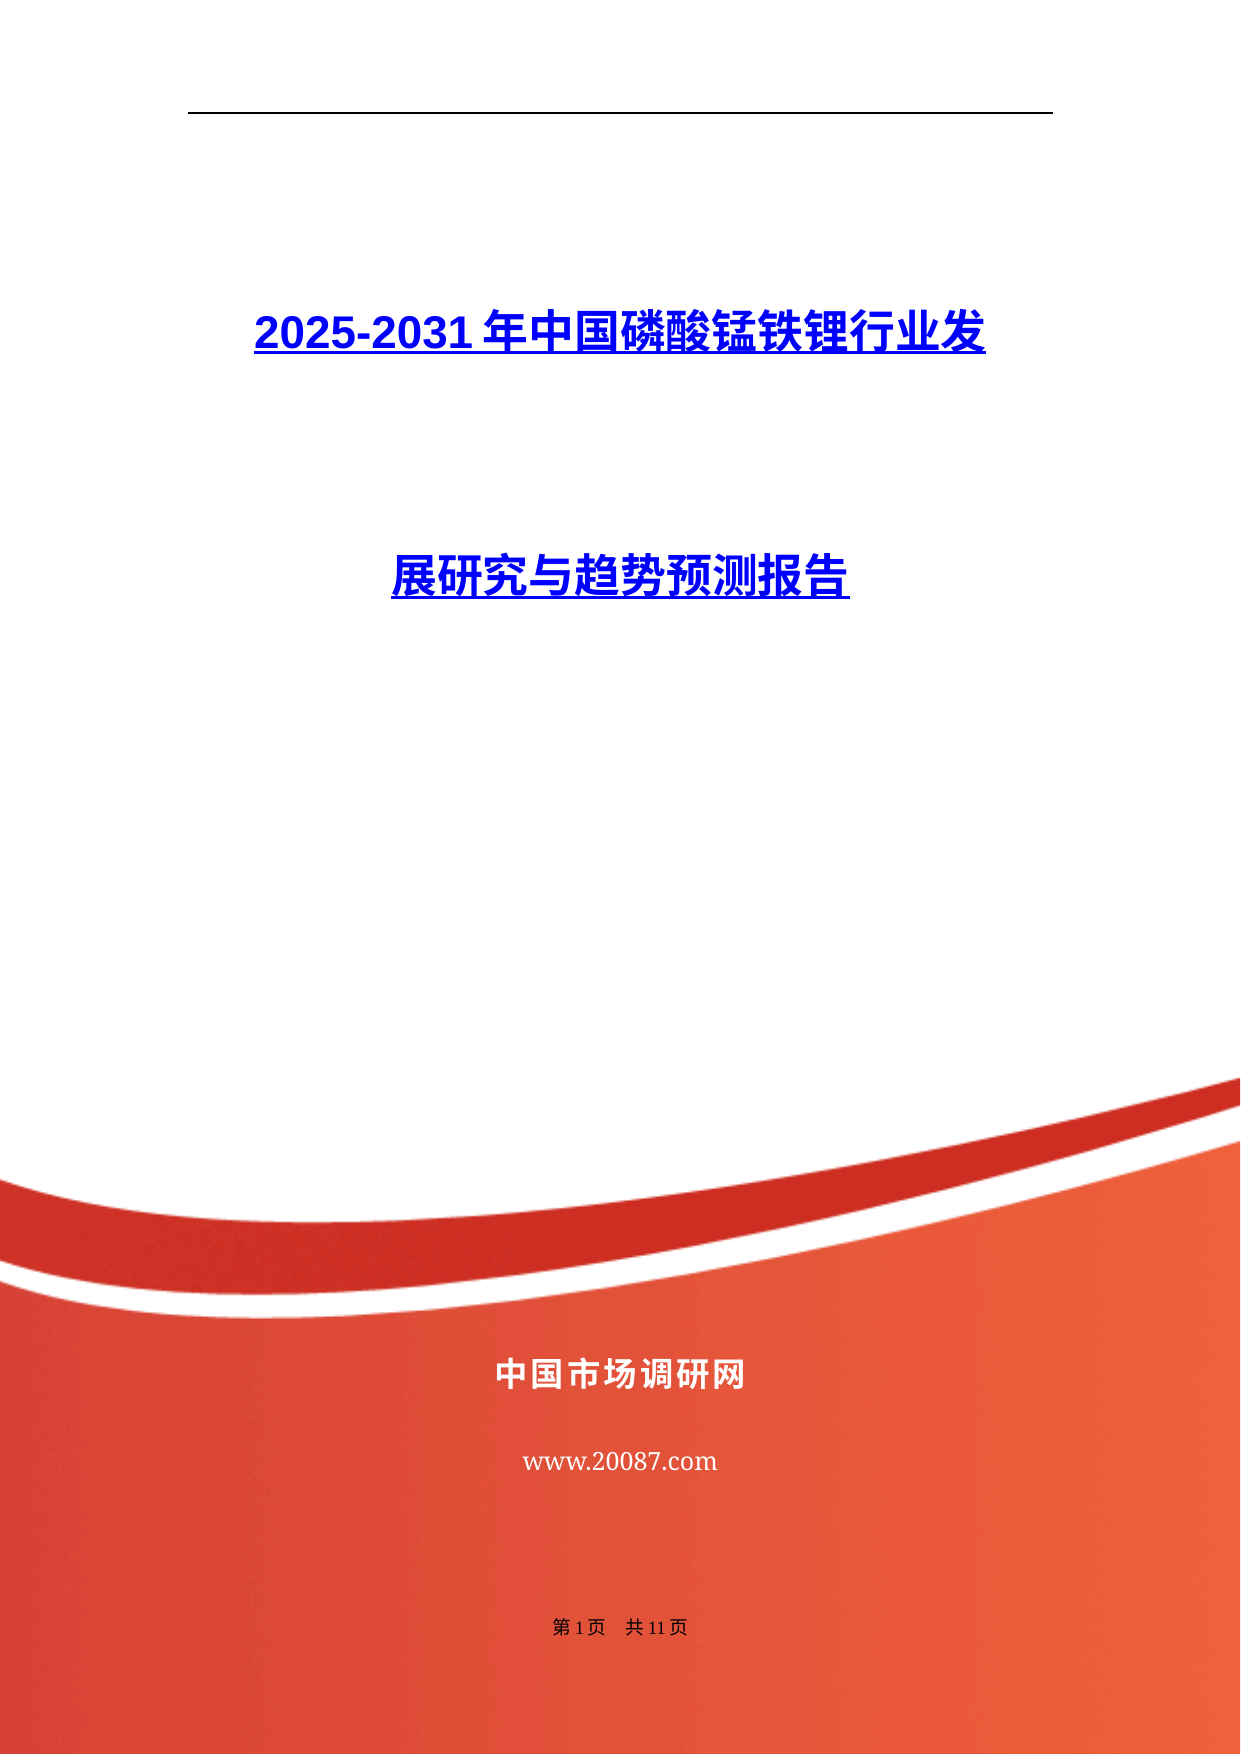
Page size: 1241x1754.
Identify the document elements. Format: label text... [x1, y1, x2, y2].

text www.20087.com [187, 1428, 1053, 1493]
picture [0, 1006, 1241, 1754]
table_header 2025-2031年中国磷酸锰铁锂行业发展研究与趋势预测报告 [188, 207, 1053, 773]
subtitle 中国市场调研网 [187, 1339, 1053, 1404]
